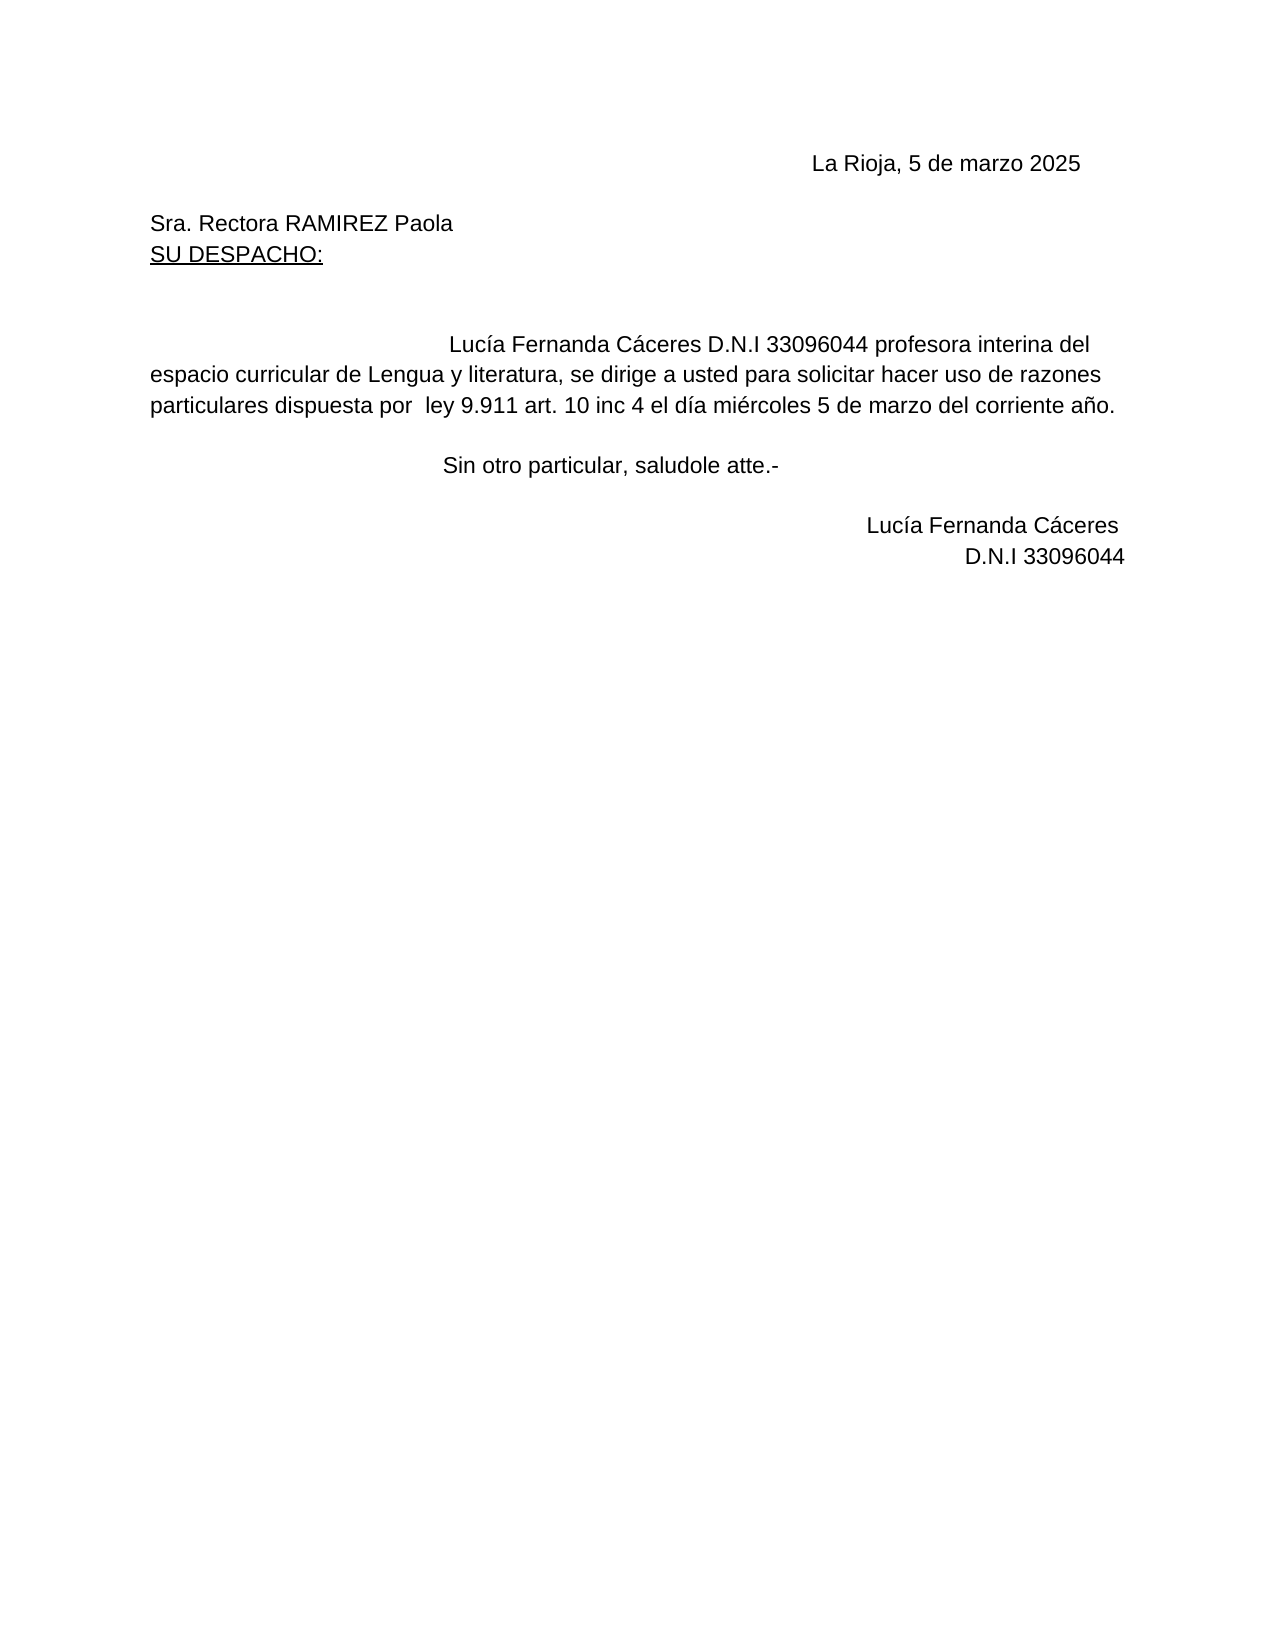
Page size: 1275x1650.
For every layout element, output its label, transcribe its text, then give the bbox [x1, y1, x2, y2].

text Sra. Rectora RAMIREZ Paola [150, 210, 1125, 237]
text SU DESPACHO: [150, 241, 1125, 267]
text La Rioja, 5 de marzo 2025 [150, 150, 1125, 176]
text Lucía Fernanda Cáceres D.N.I 33096044 [150, 482, 1125, 569]
text Sin otro particular, saludole atte.- [150, 452, 1125, 478]
text Lucía Fernanda Cáceres D.N.I 33096044 profesora interina del espacio curricular de Lengua y literatura, se dirige a usted para solicitar hacer uso de razones particulares dispuesta por ley 9.911 art. 10 inc 4 el día miércoles 5 de marzo del corriente año. [150, 331, 1125, 418]
